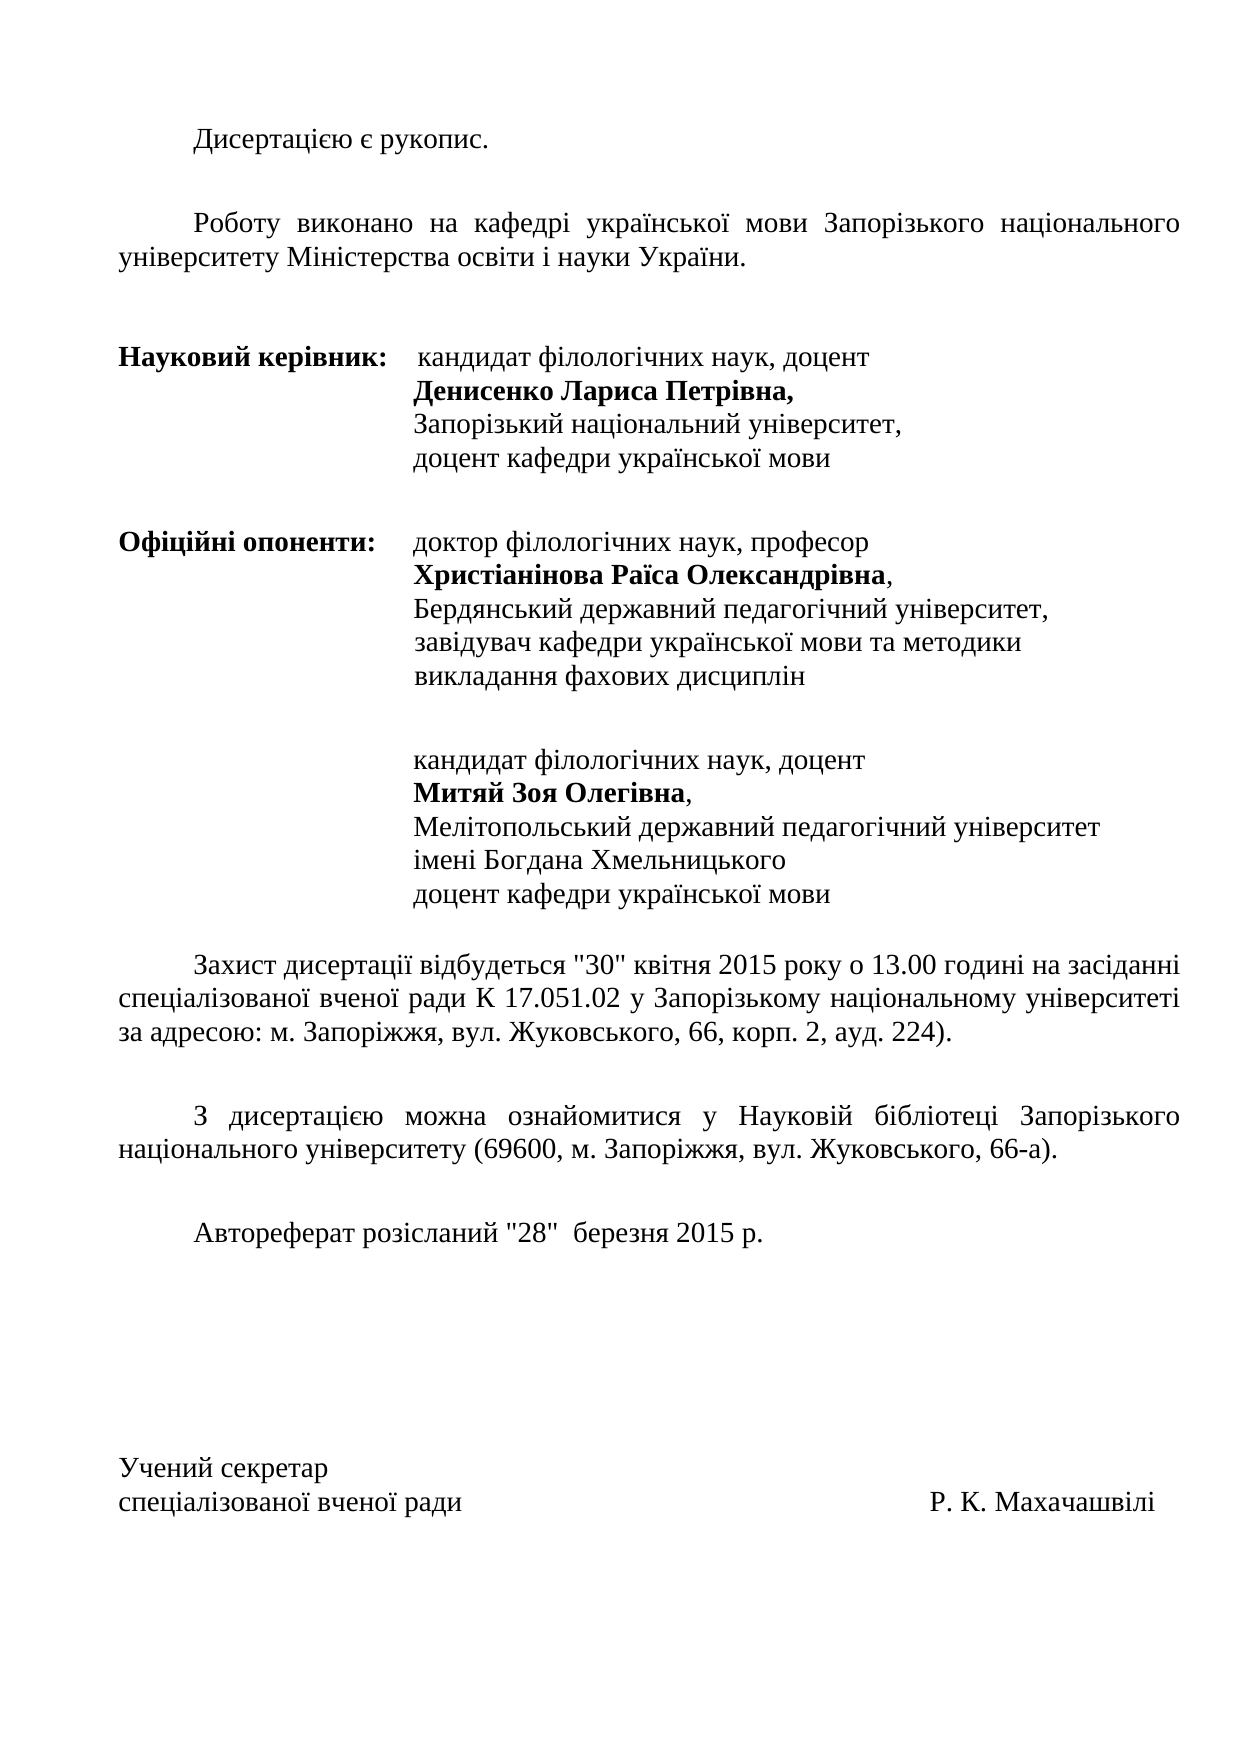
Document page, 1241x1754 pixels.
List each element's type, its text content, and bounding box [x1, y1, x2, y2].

text Захист дисертації відбудеться "30" квітня 2015 року о 13.00 годині на засіданні спеціалізованої вченої ради К 17.051.02 у Запорізькому національному університеті за адресою: м. Запоріжжя, вул. Жуковського, 66, корп. 2, ауд. 224). [118, 947, 1181, 1048]
text Запорізький національний університет, [118, 406, 1181, 440]
text Мелітопольський державний педагогічний університет [118, 809, 1181, 842]
text спеціалізованої вченої ради Р. К. Махачашвілі [118, 1484, 1181, 1517]
text завідувач кафедри української мови та методики [413, 624, 1181, 658]
text доцент кафедри української мови [118, 876, 1181, 909]
text Науковий керівник: кандидат філологічних наук, доцент [118, 339, 1181, 373]
text З дисертацією можна ознайомитися у Науковій бібліотеці Запорізького національного університету (69600, м. Запоріжжя, вул. Жуковського, 66-а). [118, 1098, 1181, 1165]
text Дисертацією є рукопис. [118, 121, 1181, 155]
text Бердянський державний педагогічний університет, [118, 591, 1181, 624]
text кандидат філологічних наук, доцент [118, 742, 1181, 775]
text Митяй Зоя Олегівна, [118, 775, 1181, 809]
text Христіанінова Раїса Олександрівна, [118, 557, 1181, 591]
text доцент кафедри української мови [118, 440, 1181, 473]
text Офіційні опоненти: доктор філологічних наук, професор [118, 524, 1181, 557]
text Учений секретар [118, 1450, 1181, 1484]
text Автореферат розісланий "28" березня 2015 р. [118, 1215, 1181, 1249]
text Роботу виконано на кафедрі української мови Запорізького національного університету Міністерства освіти і науки України. [118, 205, 1181, 272]
text Денисенко Лариса Петрівна, [118, 373, 1181, 406]
text імені Богдана Хмельницького [339, 842, 1181, 876]
text викладання фахових дисциплін [413, 658, 1181, 691]
